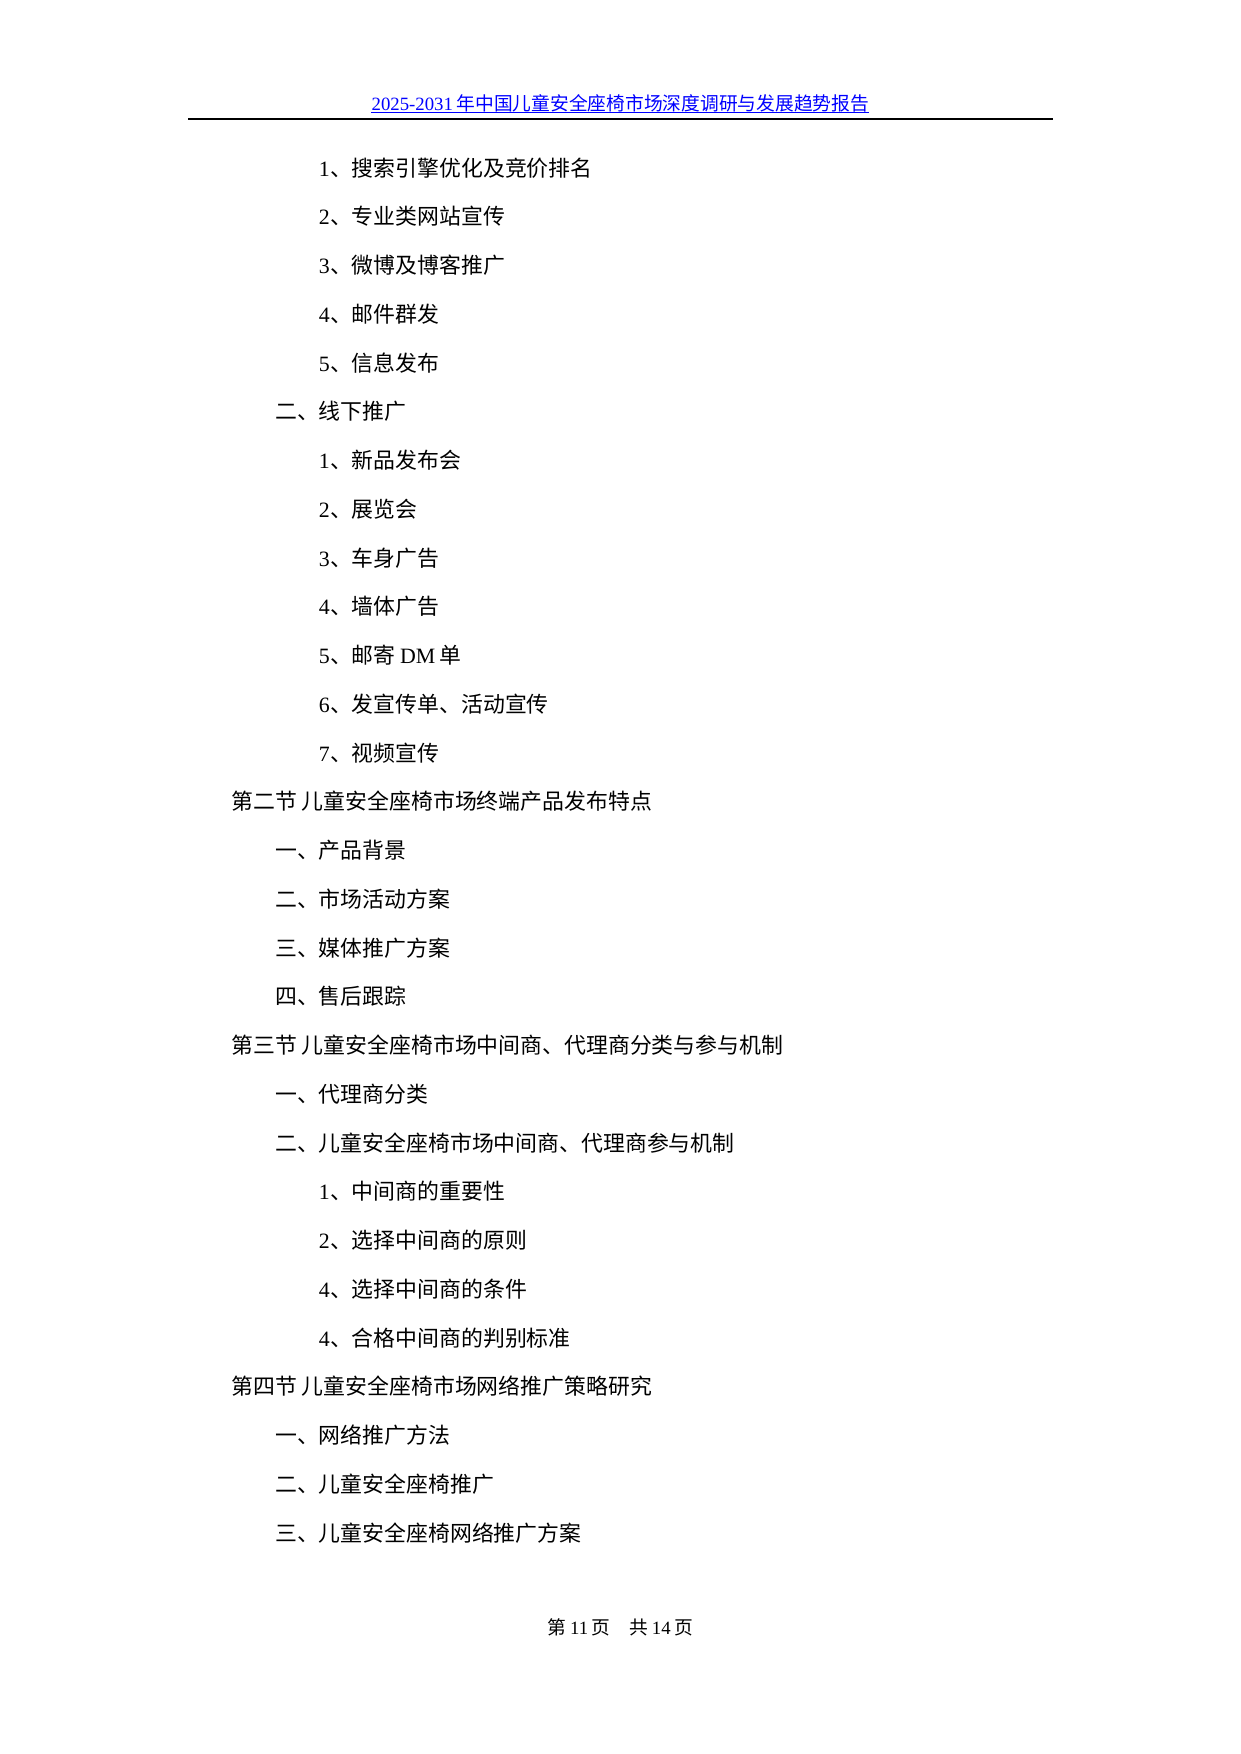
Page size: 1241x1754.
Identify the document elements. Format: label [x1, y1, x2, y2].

text [187, 150, 1053, 1548]
